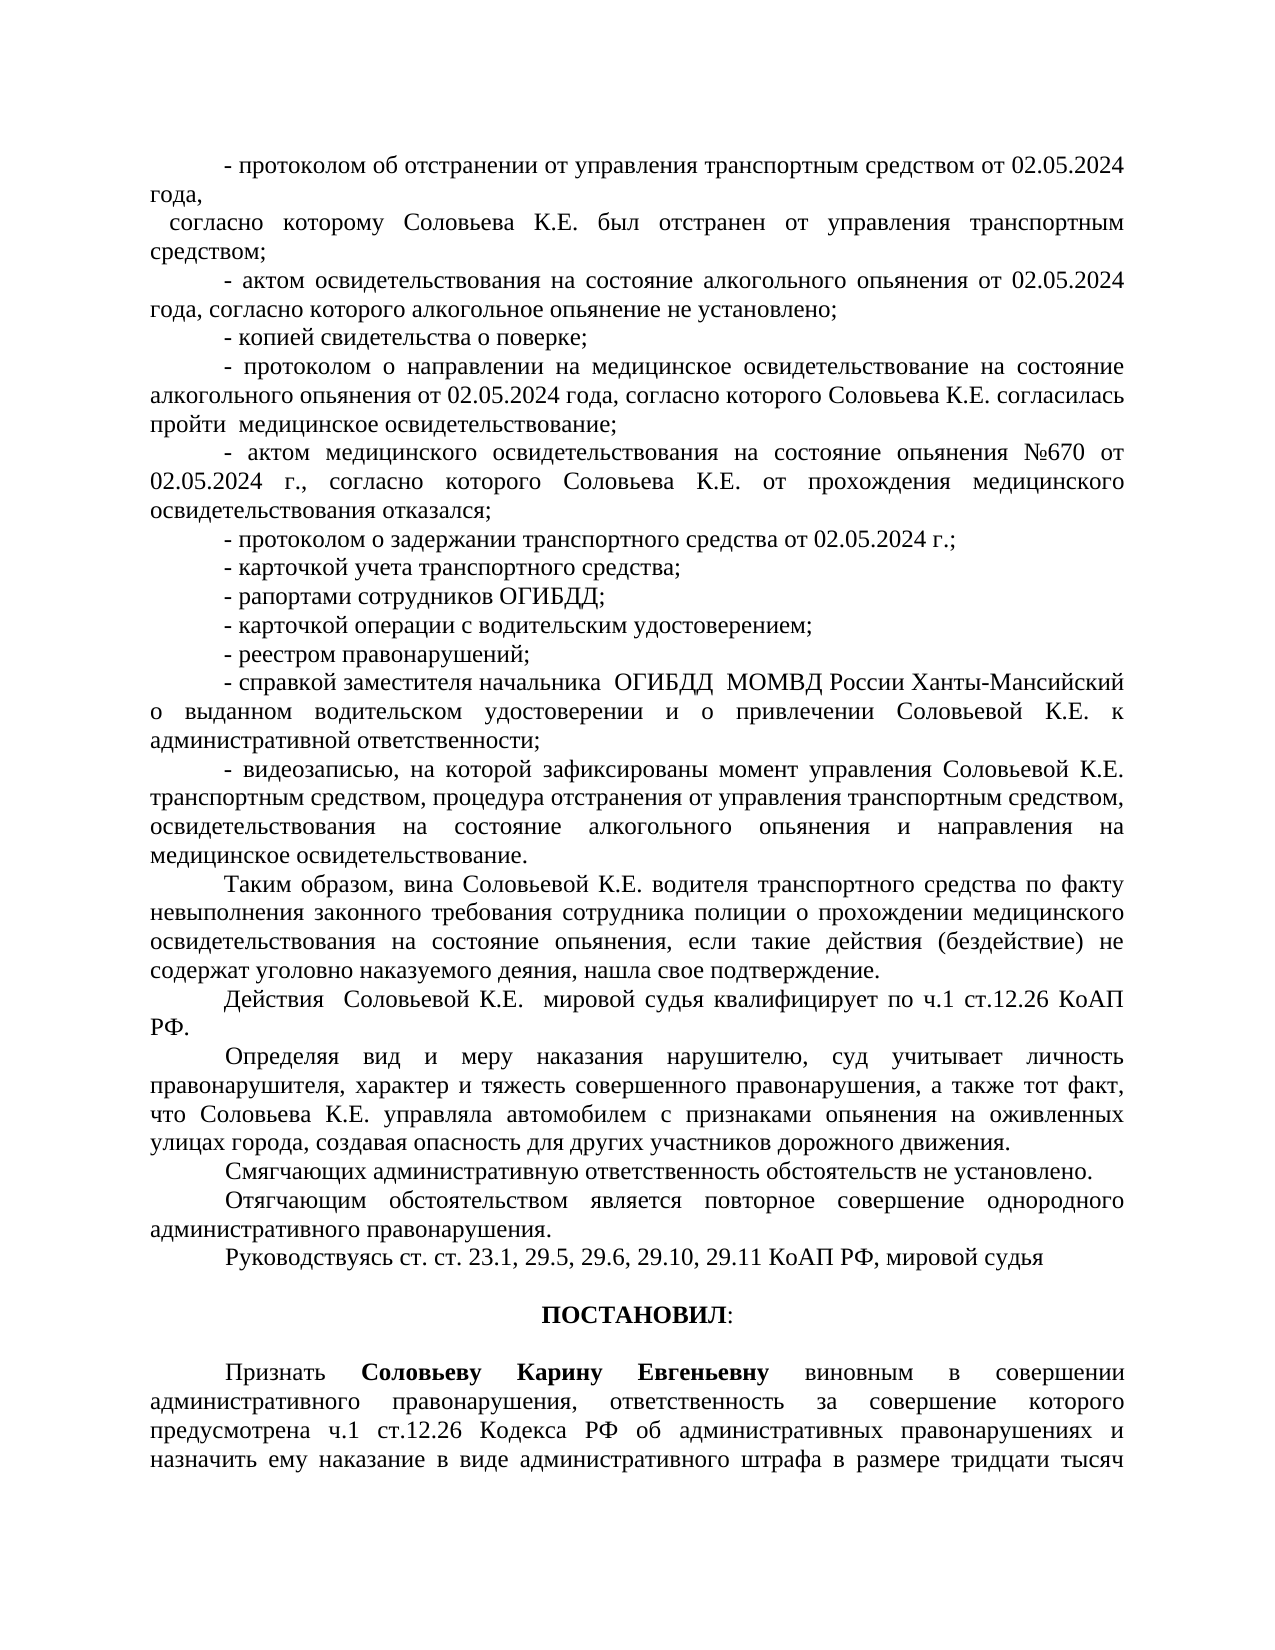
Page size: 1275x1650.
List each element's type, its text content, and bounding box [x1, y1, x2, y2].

text - карточкой операции с водительским удостоверением; [150, 610, 1125, 639]
text ПОСТАНОВИЛ: [150, 1300, 1125, 1329]
text Определяя вид и меру наказания нарушителю, суд учитывает личность правонарушителя, характер и тяжесть совершенного правонарушения, а также тот факт, что Соловьева К.Е. управляла автомобилем с признаками опьянения на оживленных улицах города, создавая опасность для других участников дорожного движения. [150, 1041, 1125, 1156]
text - копией свидетельства о поверке; [150, 322, 1125, 351]
text - протоколом об отстранении от управления транспортным средством от 02.05.2024 года, [150, 150, 1125, 207]
text - карточкой учета транспортного средства; [150, 552, 1125, 581]
text - актом освидетельствования на состояние алкогольного опьянения от 02.05.2024 года, согласно которого алкогольное опьянение не установлено; [150, 265, 1125, 322]
text - рапортами сотрудников ОГИБДД; [150, 581, 1125, 610]
text Смягчающих административную ответственность обстоятельств не установлено. [150, 1156, 1125, 1185]
text - реестром правонарушений; [150, 639, 1125, 667]
text Руководствуясь ст. ст. 23.1, 29.5, 29.6, 29.10, 29.11 КоАП РФ, мировой судья [150, 1242, 1125, 1271]
text - протоколом о задержании транспортного средства от 02.05.2024 г.; [150, 524, 1125, 552]
text Действия Соловьевой К.Е. мировой судья квалифицирует по ч.1 ст.12.26 КоАП РФ. [150, 984, 1125, 1041]
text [150, 1357, 1125, 1472]
text согласно которому Соловьева К.Е. был отстранен от управления транспортным средством; [150, 207, 1125, 265]
text Отягчающим обстоятельством является повторное совершение однородного административного правонарушения. [150, 1185, 1125, 1242]
text Таким образом, вина Соловьевой К.Е. водителя транспортного средства по факту невыполнения законного требования сотрудника полиции о прохождении медицинского освидетельствования на состояние опьянения, если такие действия (бездействие) не содержат уголовно наказуемого деяния, нашла свое подтверждение. [150, 869, 1125, 984]
text - справкой заместителя начальника ОГИБДД МОМВД России Ханты-Мансийский о выданном водительском удостоверении и о привлечении Соловьевой К.Е. к административной ответственности; [150, 667, 1125, 754]
text - актом медицинского освидетельствования на состояние опьянения №670 от 02.05.2024 г., согласно которого Соловьева К.Е. от прохождения медицинского освидетельствования отказался; [150, 437, 1125, 524]
text - видеозаписью, на которой зафиксированы момент управления Соловьевой К.Е. транспортным средством, процедура отстранения от управления транспортным средством, освидетельствования на состояние алкогольного опьянения и направления на медицинское освидетельствование. [150, 754, 1125, 869]
text - протоколом о направлении на медицинское освидетельствование на состояние алкогольного опьянения от 02.05.2024 года, согласно которого Соловьева К.Е. согласилась пройти медицинское освидетельствование; [150, 351, 1125, 437]
